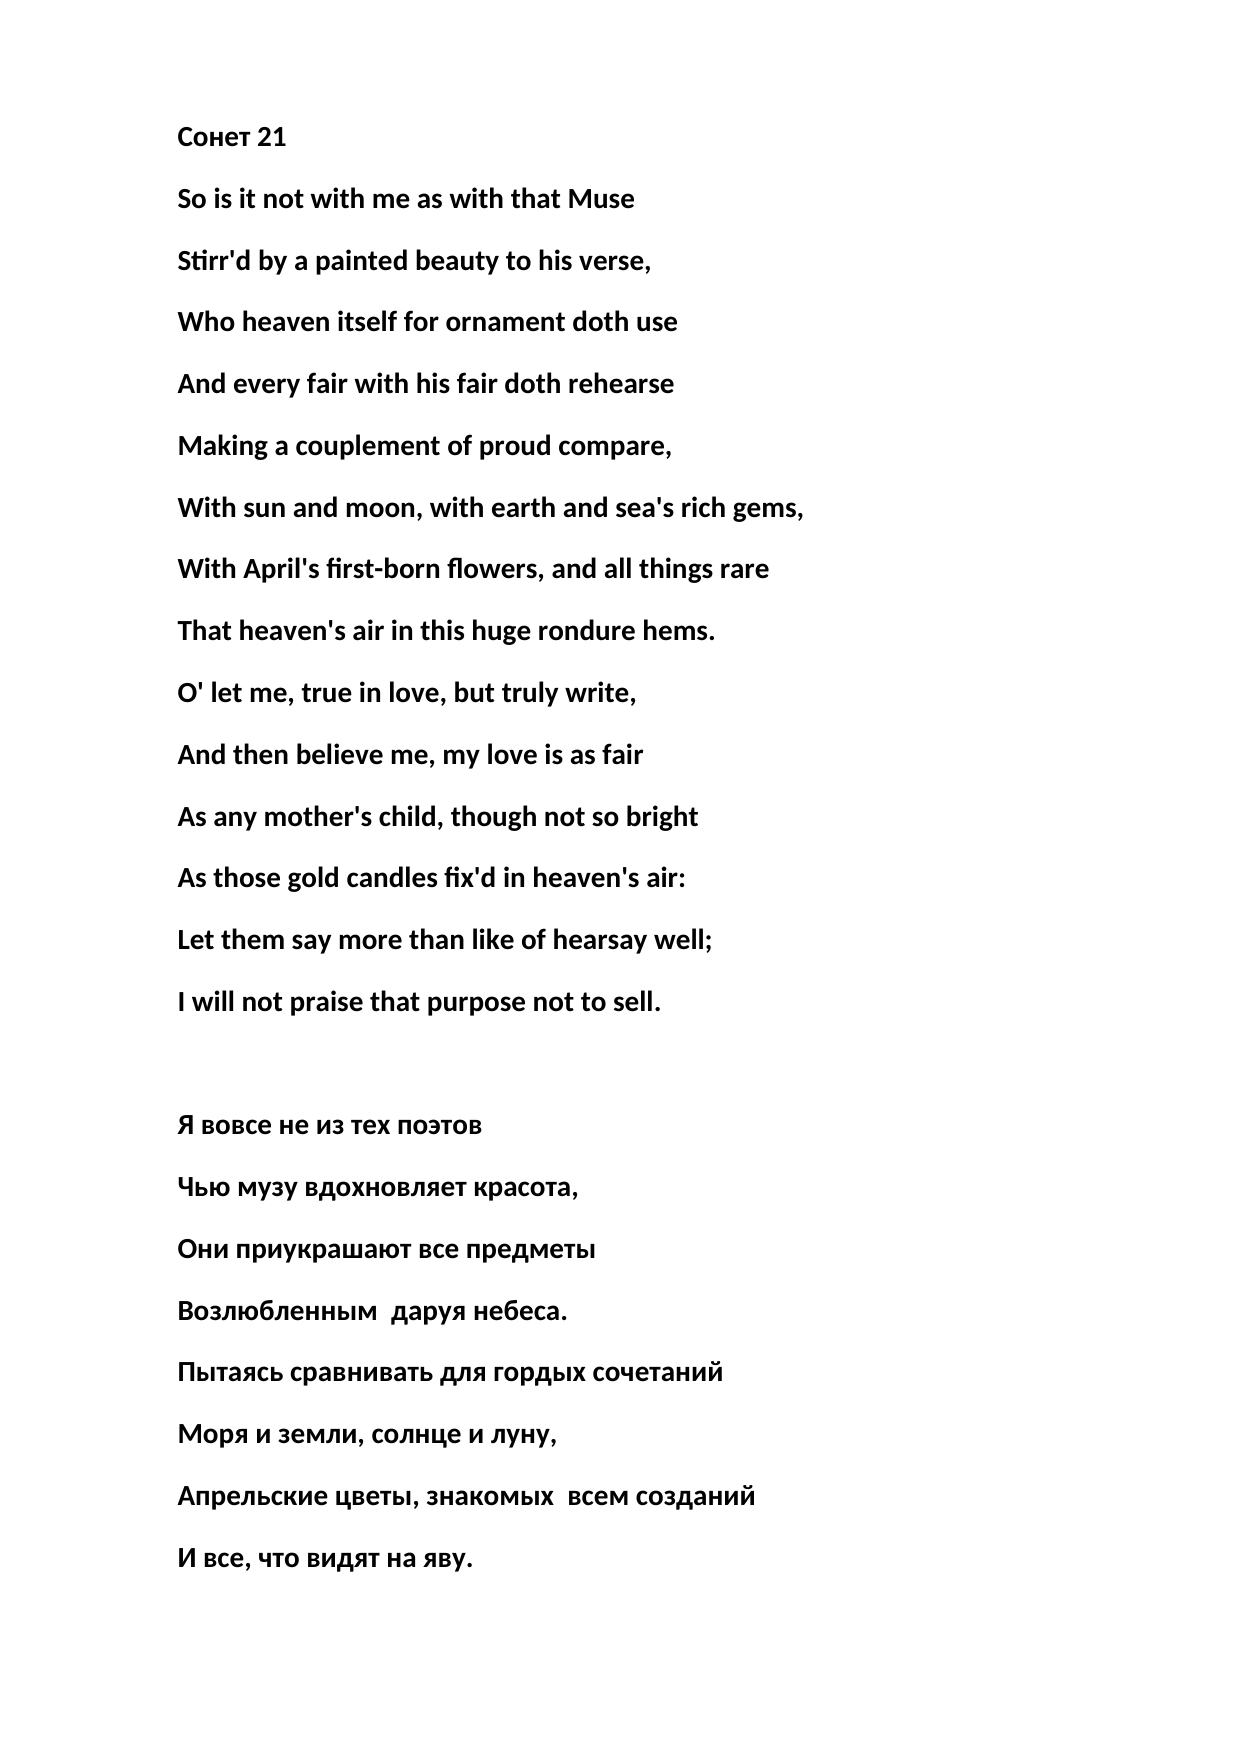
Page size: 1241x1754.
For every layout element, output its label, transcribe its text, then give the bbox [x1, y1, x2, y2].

text Возлюбленным даруя небеса. [177, 1292, 1152, 1327]
text Making a couplement of proud compare, [177, 427, 1152, 463]
text Let them say more than like of hearsay well; [177, 921, 1152, 957]
text As those gold candles fix'd in heaven's air: [177, 859, 1152, 895]
text So is it not with me as with that Muse [177, 180, 1152, 216]
text Who heaven itself for ornament doth use [177, 303, 1152, 339]
text I will not praise that purpose not to sell. [177, 983, 1152, 1018]
text И все, что видят на яву. [177, 1539, 1152, 1574]
text That heaven's air in this huge rondure hems. [177, 612, 1152, 648]
text Я вовсе не из тех поэтов [177, 1106, 1152, 1142]
text As any mother's child, though not so bright [177, 798, 1152, 833]
text And then believe me, my love is as fair [177, 736, 1152, 771]
text With sun and moon, with earth and sea's rich gems, [177, 489, 1152, 524]
text Апрельские цветы, знакомых всем созданий [177, 1477, 1152, 1513]
text Сонет 21 [177, 118, 1152, 154]
text With April's first-born flowers, and all things rare [177, 551, 1152, 586]
text Они приукрашают все предметы [177, 1230, 1152, 1266]
text Stirr'd by a painted beauty to his verse, [177, 242, 1152, 277]
text Чью музу вдохновляет красота, [177, 1168, 1152, 1204]
text Пытаясь сравнивать для гордых сочетаний [177, 1353, 1152, 1389]
text Моря и земли, солнце и луну, [177, 1415, 1152, 1451]
text O' let me, true in love, but truly write, [177, 674, 1152, 710]
text And every fair with his fair doth rehearse [177, 365, 1152, 401]
